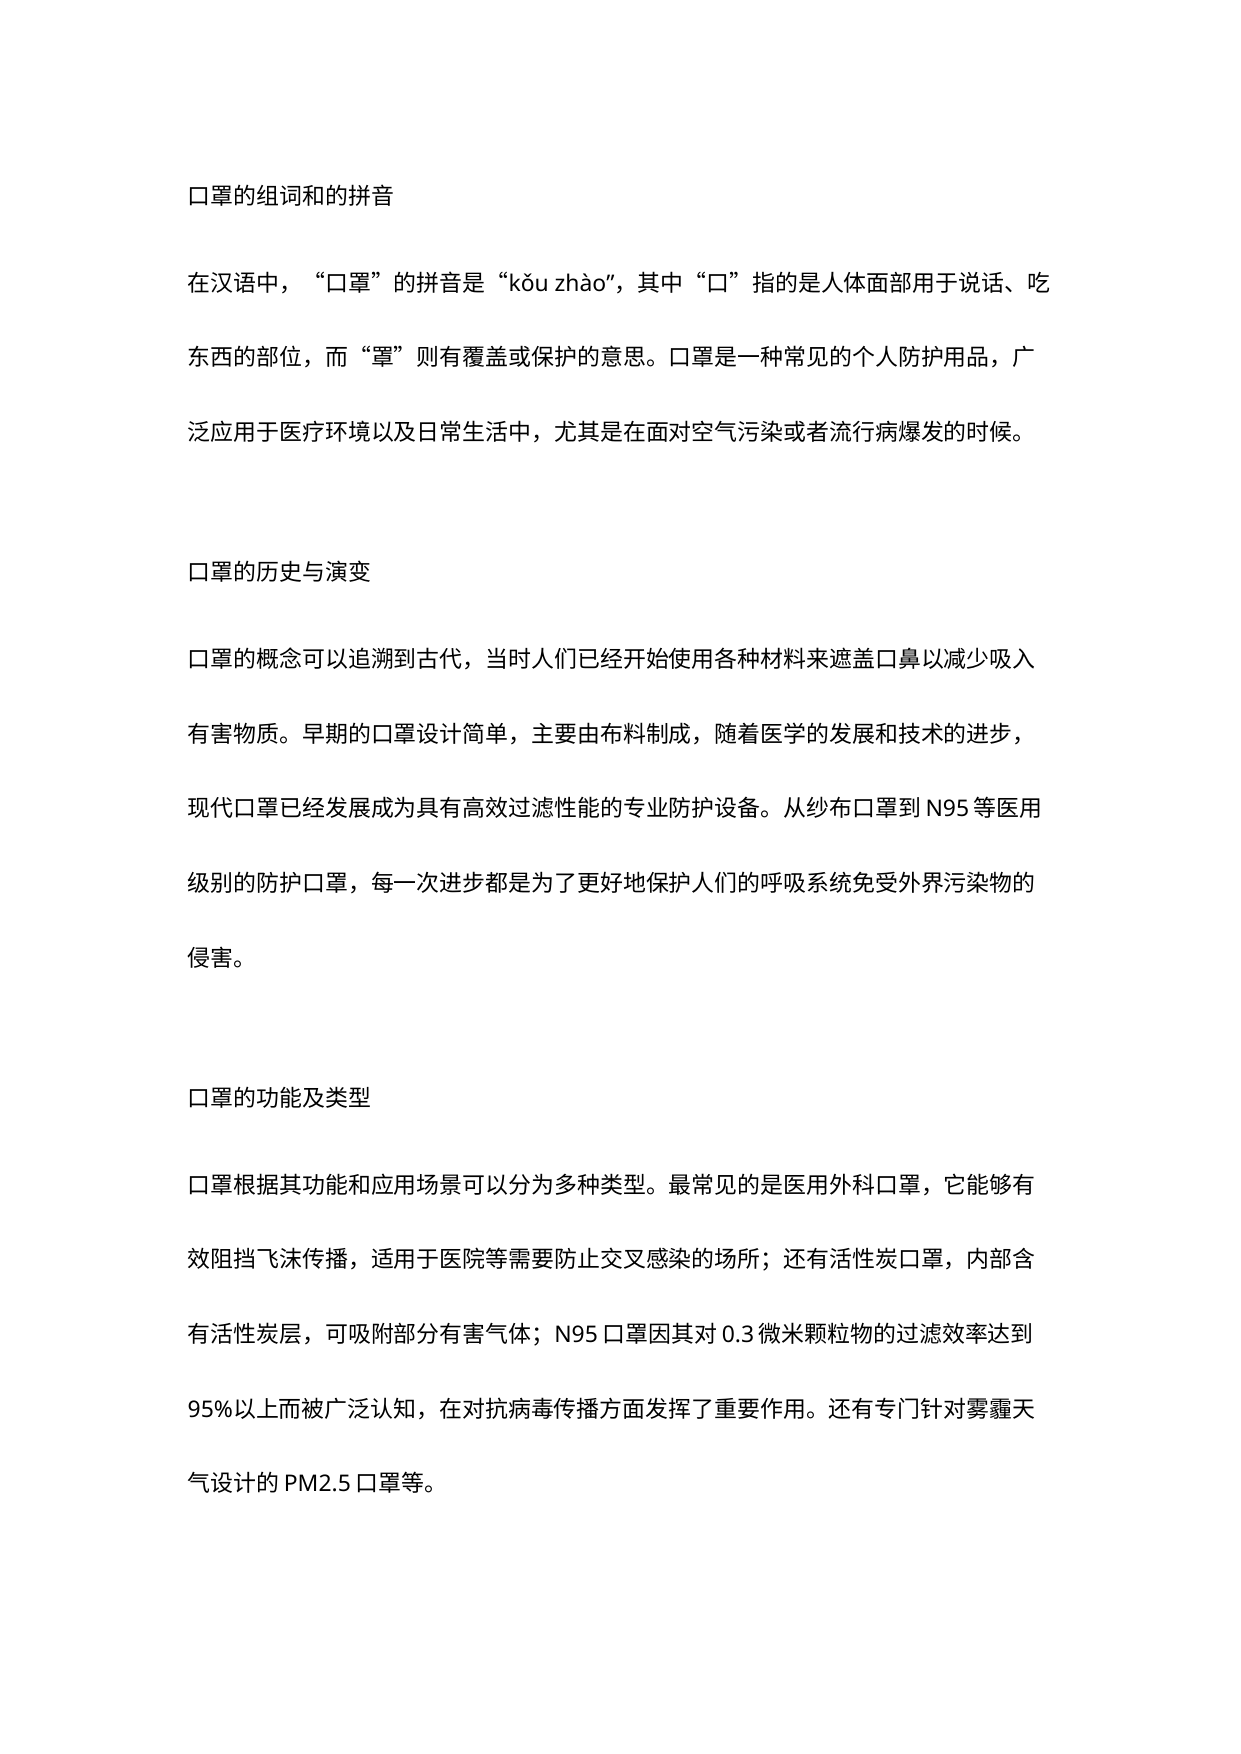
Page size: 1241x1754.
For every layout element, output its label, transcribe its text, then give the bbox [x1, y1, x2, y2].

text 在汉语中，“口罩”的拼音是“kǒu zhào”，其中“口”指的是人体面部用于说话、吃东西的部位，而“罩”则有覆盖或保护的意思。口罩是一种常见的个人防护用品，广泛应用于医疗环境以及日常生活中，尤其是在面对空气污染或者流行病爆发的时候。 [187, 248, 1053, 463]
text 口罩根据其功能和应用场景可以分为多种类型。最常见的是医用外科口罩，它能够有效阻挡飞沫传播，适用于医院等需要防止交叉感染的场所；还有活性炭口罩，内部含有活性炭层，可吸附部分有害气体；N95口罩因其对0.3微米颗粒物的过滤效率达到95%以上而被广泛认知，在对抗病毒传播方面发挥了重要作用。还有专门针对雾霾天气设计的PM2.5口罩等。 [187, 1151, 1053, 1514]
text 口罩的组词和的拼音 [187, 162, 1053, 227]
text 口罩的历史与演变 [187, 538, 1053, 603]
text 口罩的功能及类型 [187, 1064, 1053, 1129]
text 口罩的概念可以追溯到古代，当时人们已经开始使用各种材料来遮盖口鼻以减少吸入有害物质。早期的口罩设计简单，主要由布料制成，随着医学的发展和技术的进步，现代口罩已经发展成为具有高效过滤性能的专业防护设备。从纱布口罩到N95等医用级别的防护口罩，每一次进步都是为了更好地保护人们的呼吸系统免受外界污染物的侵害。 [187, 625, 1053, 989]
